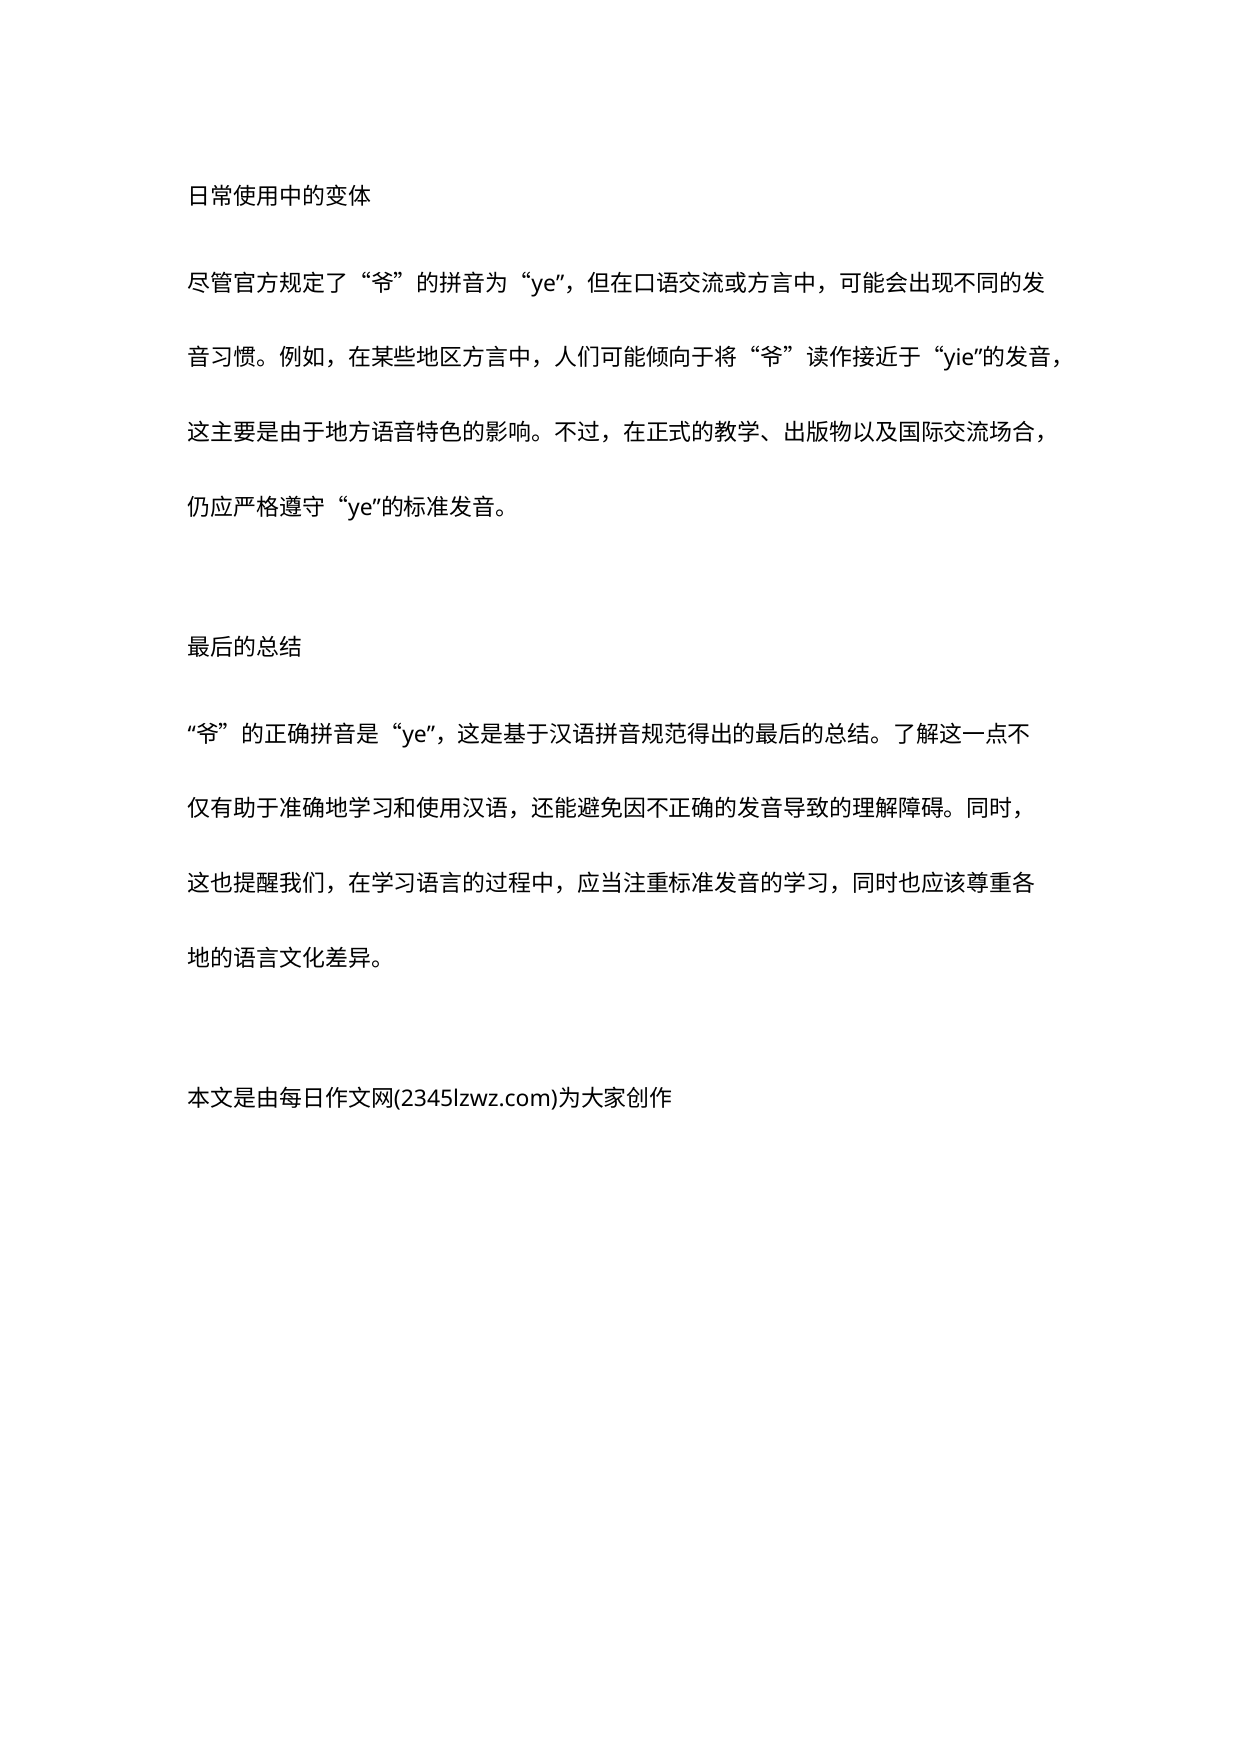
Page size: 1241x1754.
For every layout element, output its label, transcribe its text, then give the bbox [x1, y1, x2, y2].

text 本文是由每日作文网(2345lzwz.com)为大家创作 [187, 1064, 1053, 1129]
text 尽管官方规定了“爷”的拼音为“ye”，但在口语交流或方言中，可能会出现不同的发音习惯。例如，在某些地区方言中，人们可能倾向于将“爷”读作接近于“yie”的发音，这主要是由于地方语音特色的影响。不过，在正式的教学、出版物以及国际交流场合，仍应严格遵守“ye”的标准发音。 [187, 248, 1053, 538]
text 最后的总结 [187, 613, 1053, 678]
text “爷”的正确拼音是“ye”，这是基于汉语拼音规范得出的最后的总结。了解这一点不仅有助于准确地学习和使用汉语，还能避免因不正确的发音导致的理解障碍。同时，这也提醒我们，在学习语言的过程中，应当注重标准发音的学习，同时也应该尊重各地的语言文化差异。 [187, 700, 1053, 989]
text 日常使用中的变体 [187, 162, 1053, 227]
